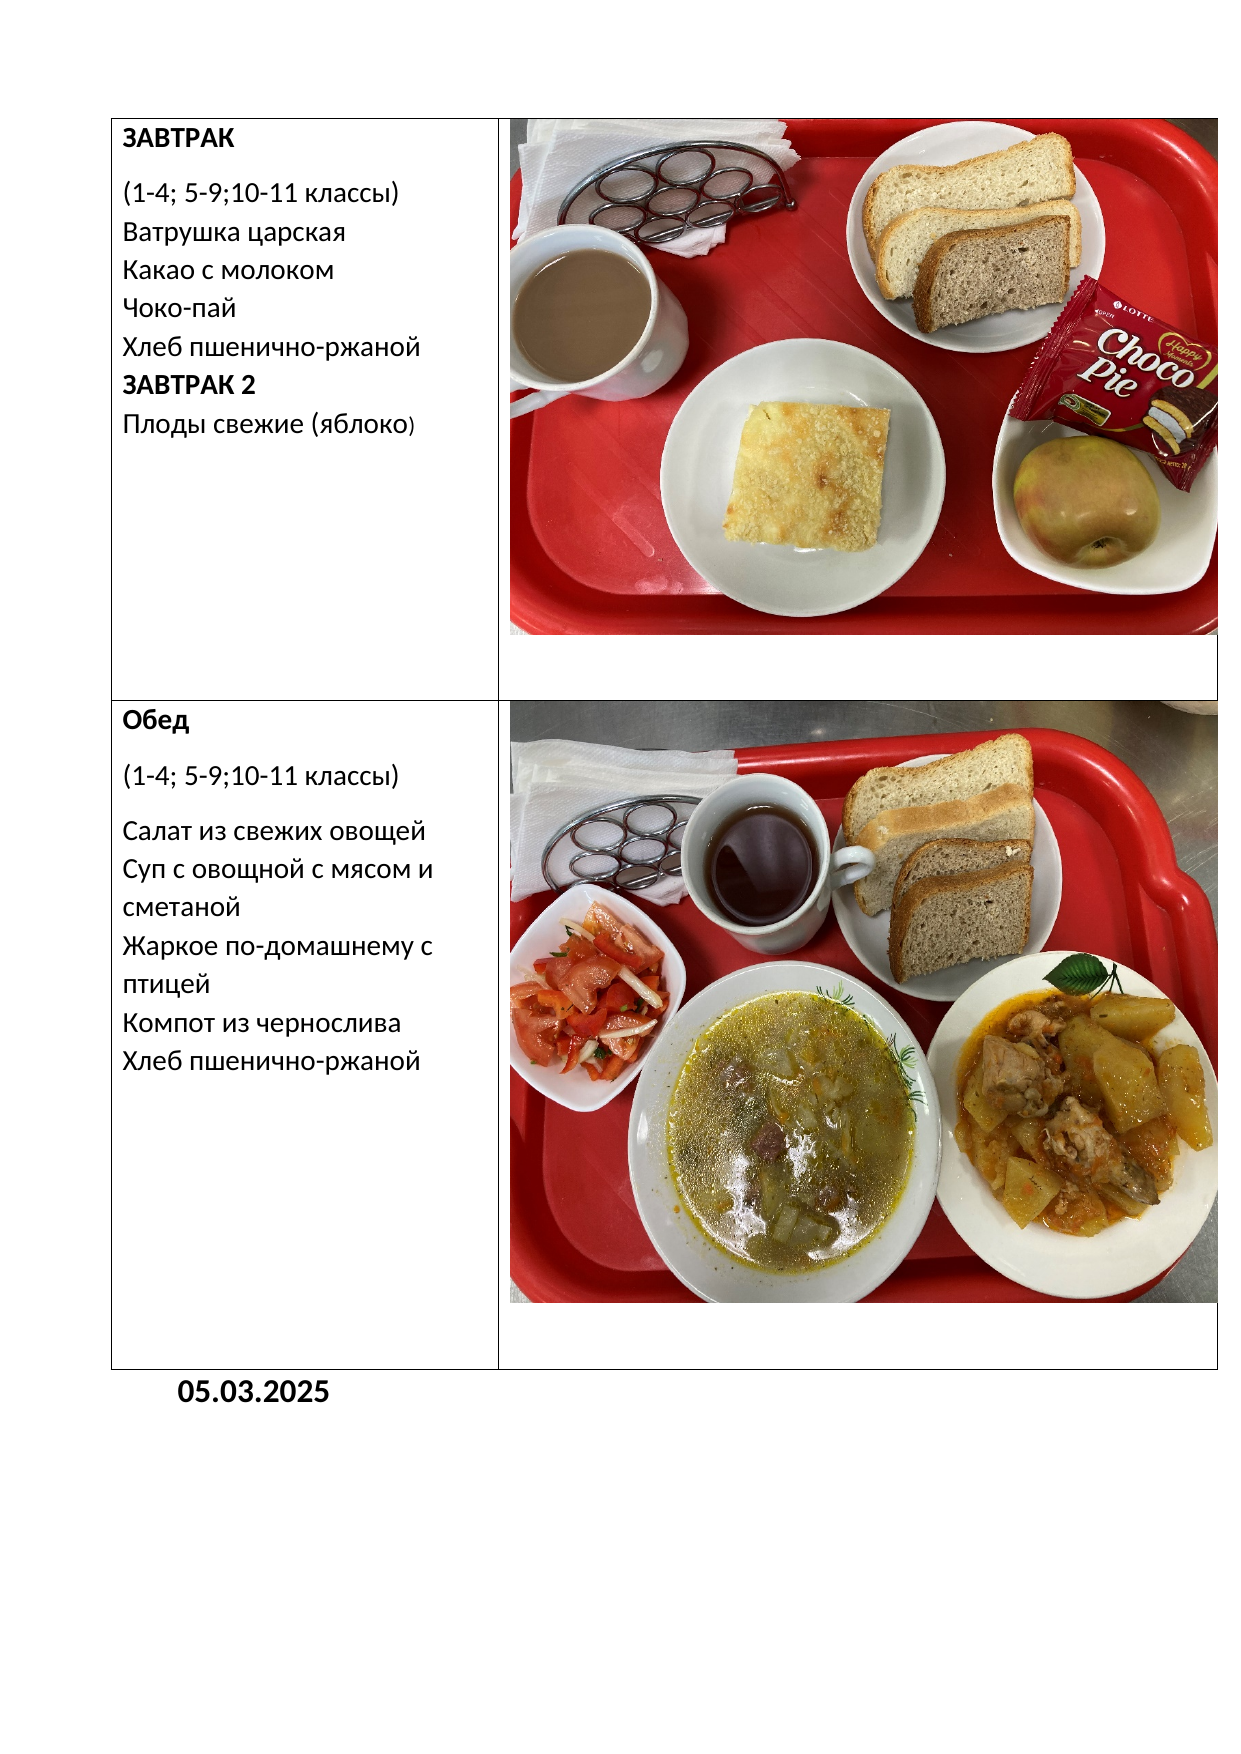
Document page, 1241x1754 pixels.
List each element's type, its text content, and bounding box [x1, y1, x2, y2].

table_header [499, 119, 1217, 700]
table_cell Обед (1-4; 5-9;10-11 классы) Салат из свежих овощей Суп с овощной с мясом и сметаной Жаркое по-домашнему с птицей Компот из чернослива Хлеб пшенично-ржаной [112, 701, 498, 1369]
table_cell [499, 701, 1217, 1369]
text 05.03.2025 [177, 1370, 1152, 1410]
picture [510, 119, 1218, 635]
table_header ЗАВТРАК (1-4; 5-9;10-11 классы) Ватрушка царская Какао с молоком Чоко-пай Хлеб пшенично-ржаной ЗАВТРАК 2 Плоды свежие (яблоко) [112, 119, 498, 700]
picture [510, 701, 1218, 1303]
